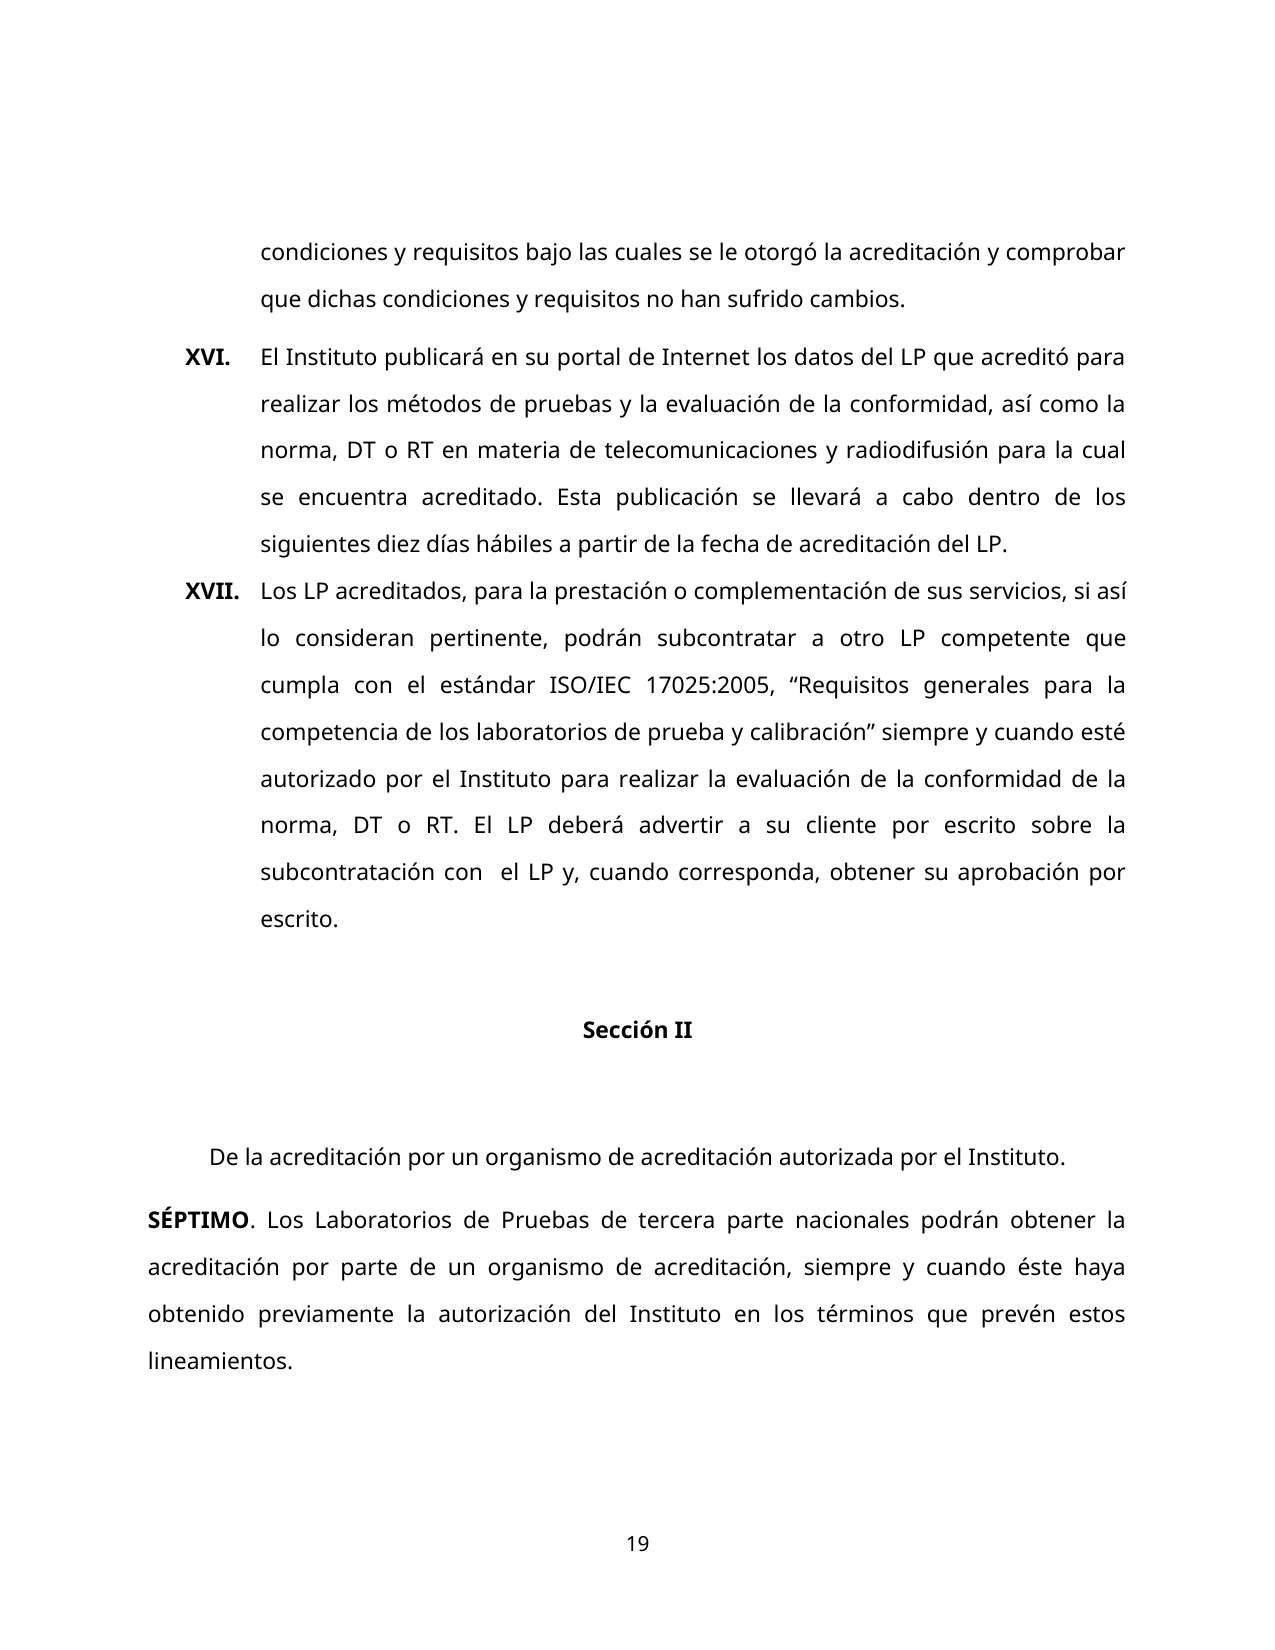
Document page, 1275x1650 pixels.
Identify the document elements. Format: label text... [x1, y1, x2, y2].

text De la acreditación por un organismo de acreditación autorizada por el Instituto. [148, 1141, 1127, 1172]
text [260, 236, 1127, 314]
text Sección II [148, 1013, 1127, 1045]
list Los LP acreditados, para la prestación o complementación de sus servicios, si así lo consideran pertinente, podrán subcontratar a otro LP competente que cumpla con el estándar ISO/IEC 17025:2005, “Requisitos generales para la competencia de los laboratorios de prueba y calibración” siempre y cuando esté autorizado por el Instituto para realizar la evaluación de la conformidad de la norma, DT o RT. El LP deberá advertir a su cliente por escrito sobre la subcontratación con el LP y, cuando corresponda, obtener su aprobación por escrito. [185, 575, 1127, 934]
text SÉPTIMO. Los Laboratorios de Pruebas de tercera parte nacionales podrán obtener la acreditación por parte de un organismo de acreditación, siempre y cuando éste haya obtenido previamente la autorización del Instituto en los términos que prevén estos lineamientos. [148, 1204, 1127, 1376]
list El Instituto publicará en su portal de Internet los datos del LP que acreditó para realizar los métodos de pruebas y la evaluación de la conformidad, así como la norma, DT o RT en materia de telecomunicaciones y radiodifusión para la cual se encuentra acreditado. Esta publicación se llevará a cabo dentro de los siguientes diez días hábiles a partir de la fecha de acreditación del LP. [185, 341, 1127, 559]
